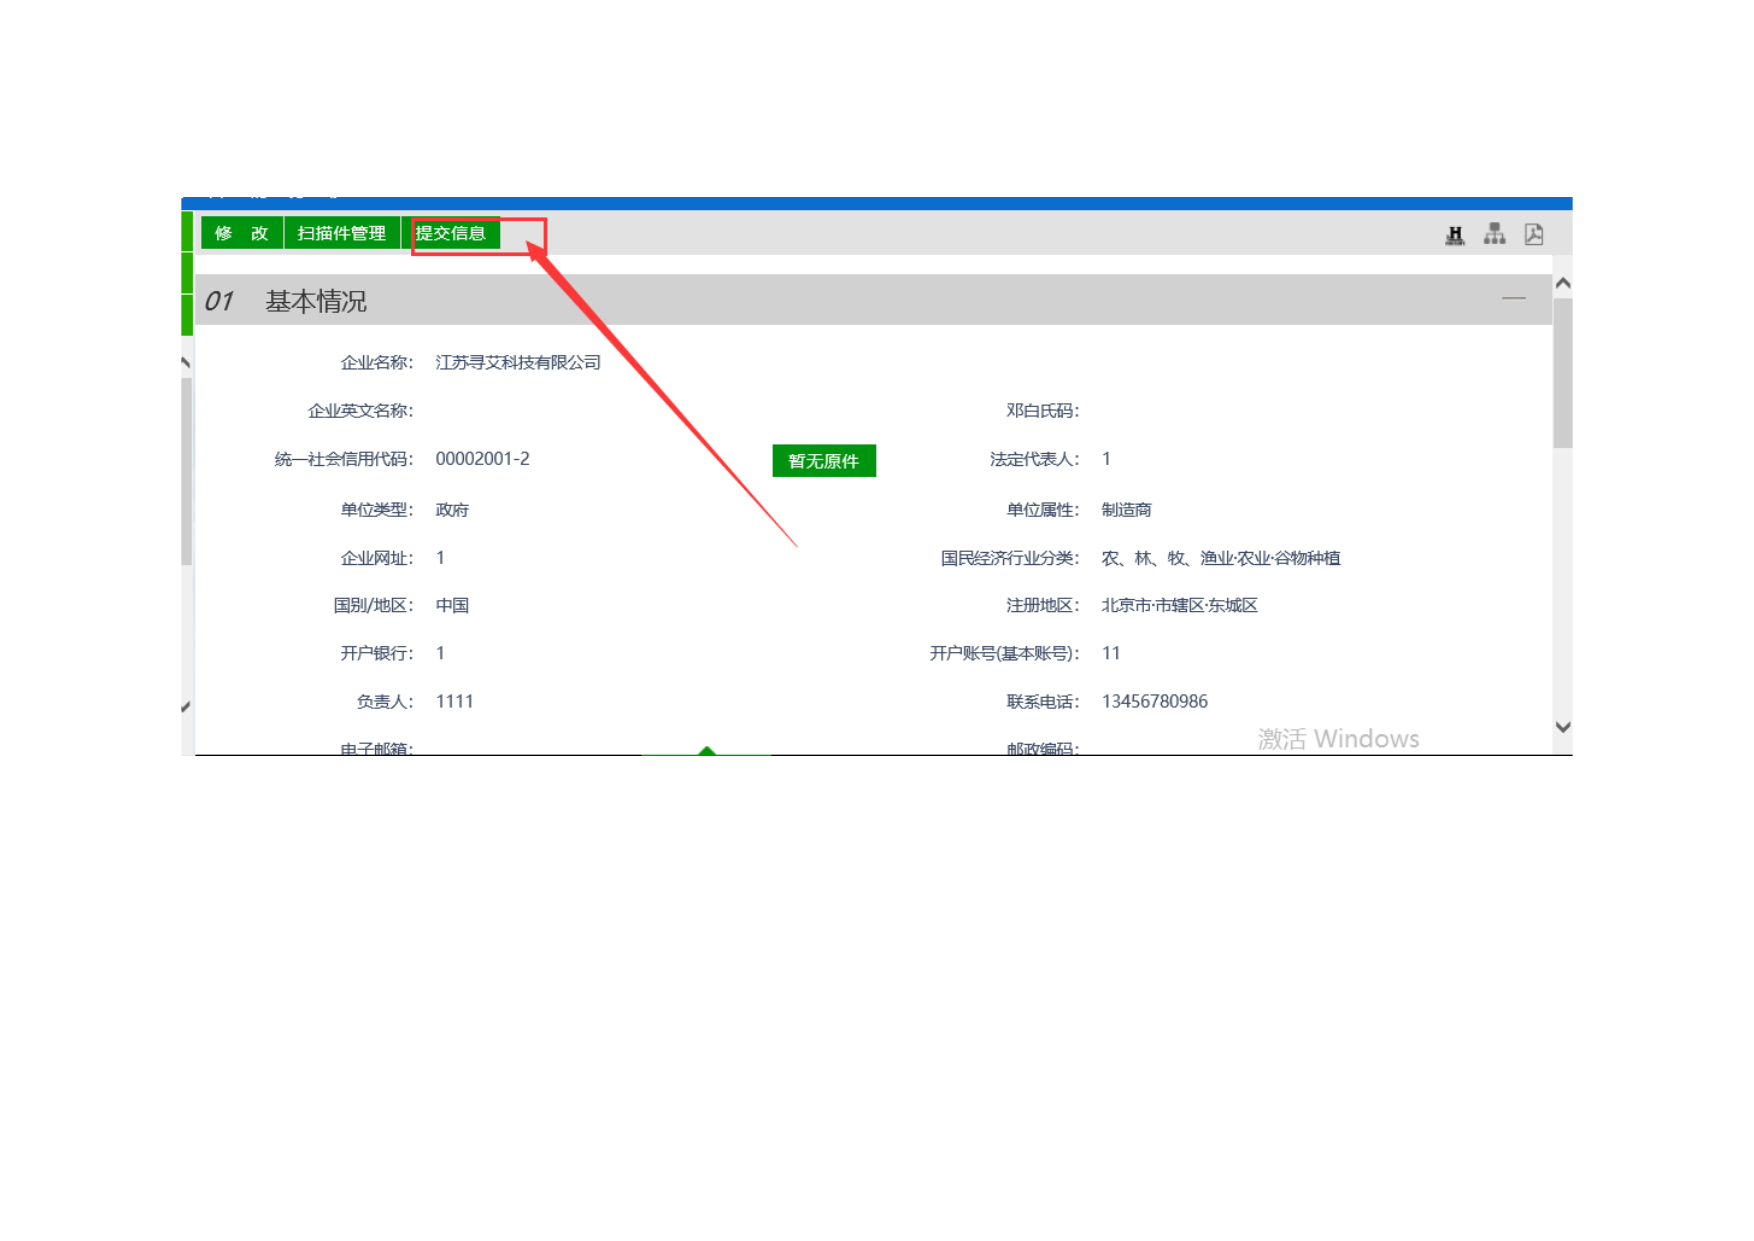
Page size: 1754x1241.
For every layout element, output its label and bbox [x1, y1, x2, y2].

picture [181, 197, 1573, 756]
